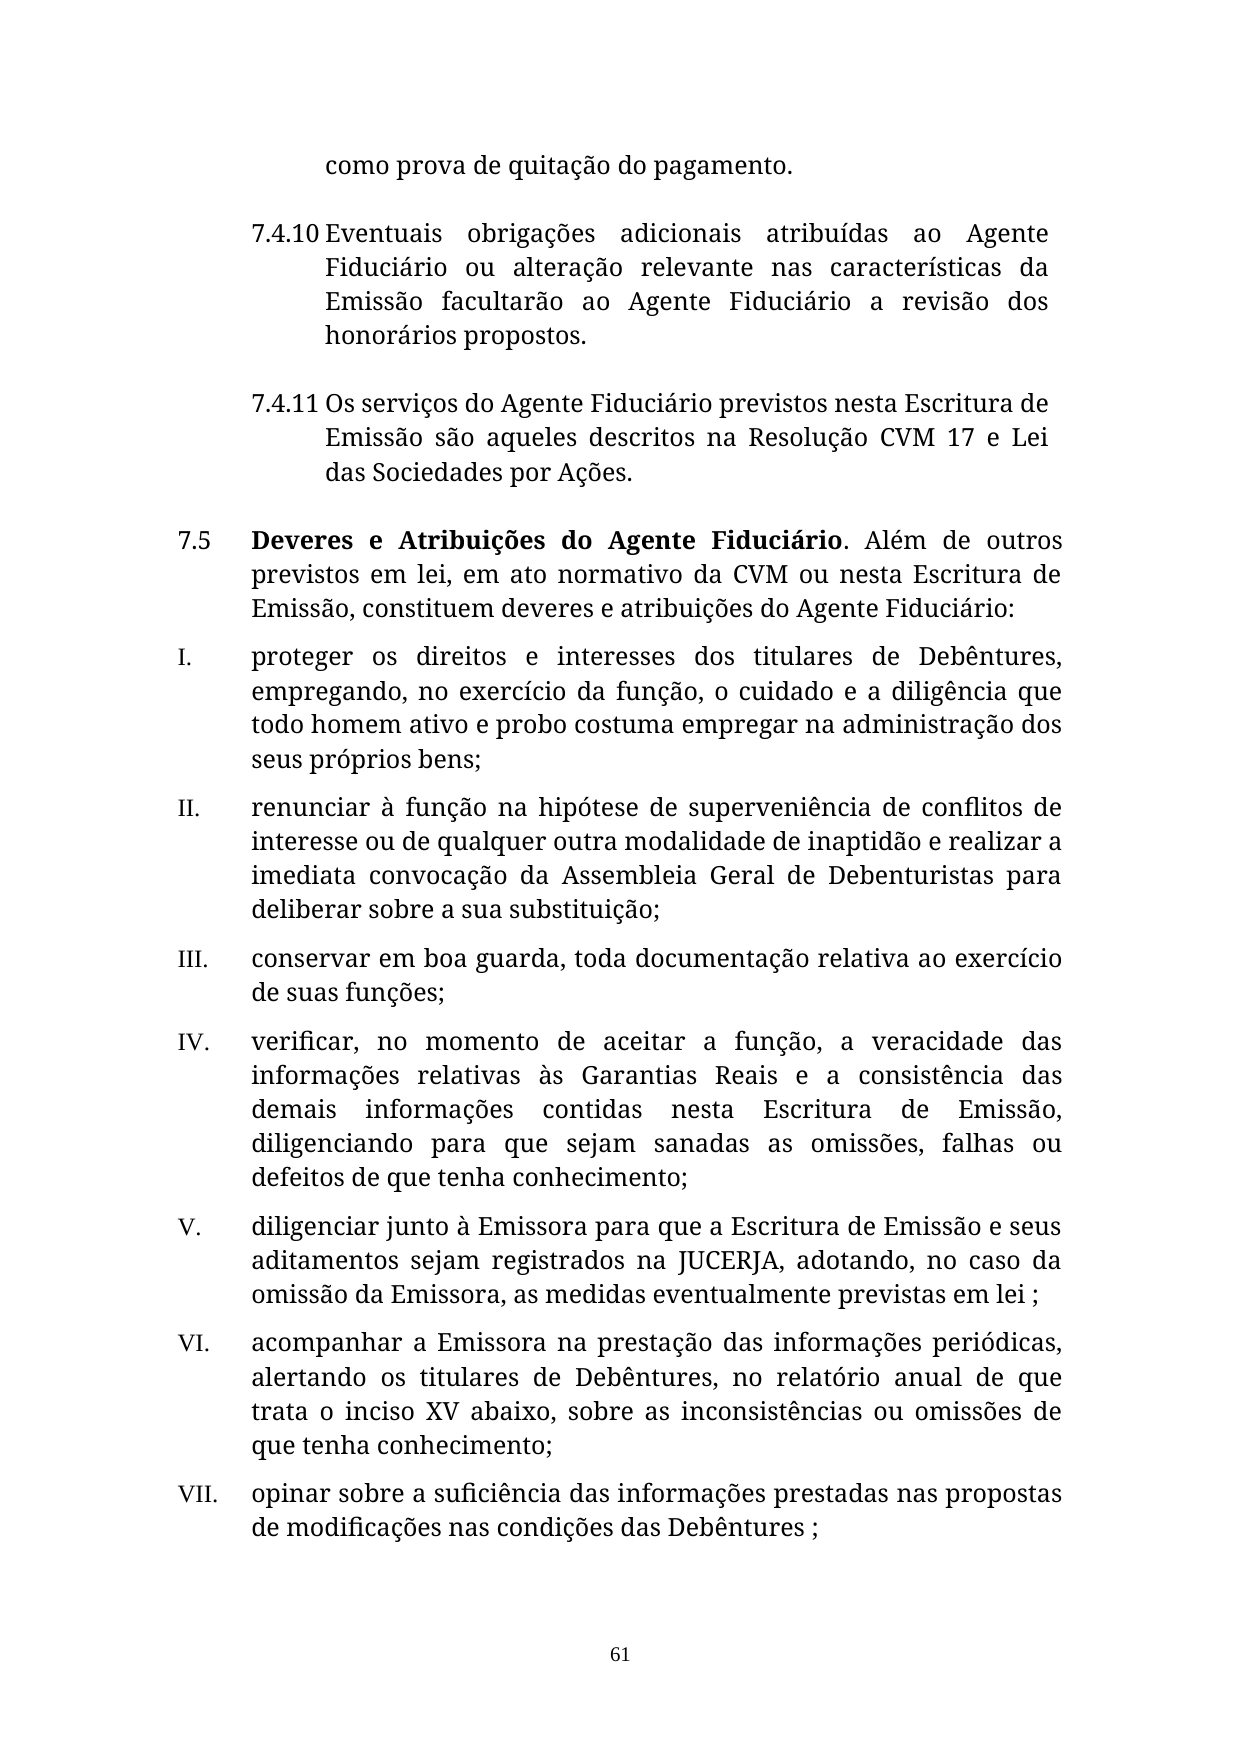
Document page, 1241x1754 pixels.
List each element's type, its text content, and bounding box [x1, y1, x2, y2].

list conservar em boa guarda, toda documentação relativa ao exercício de suas funções; [177, 941, 1063, 1009]
list Os serviços do Agente Fiduciário previstos nesta Escritura de Emissão são aqueles descritos na Resolução CVM 17 e Lei das Sociedades por Ações. [251, 386, 1049, 488]
list acompanhar a Emissora na prestação das informações periódicas, alertando os titulares de Debêntures, no relatório anual de que trata o inciso XV abaixo, sobre as inconsistências ou omissões de que tenha conhecimento; [177, 1325, 1063, 1461]
list renunciar à função na hipótese de superveniência de conflitos de interesse ou de qualquer outra modalidade de inaptidão e realizar a imediata convocação da Assembleia Geral de Debenturistas para deliberar sobre a sua substituição; [177, 790, 1063, 926]
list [251, 148, 1049, 182]
list opinar sobre a suficiência das informações prestadas nas propostas de modificações nas condições das Debêntures ; [177, 1476, 1063, 1544]
list verificar, no momento de aceitar a função, a veracidade das informações relativas às Garantias Reais e a consistência das demais informações contidas nesta Escritura de Emissão, diligenciando para que sejam sanadas as omissões, falhas ou defeitos de que tenha conhecimento; [177, 1023, 1063, 1194]
list Eventuais obrigações adicionais atribuídas ao Agente Fiduciário ou alteração relevante nas características da Emissão facultarão ao Agente Fiduciário a revisão dos honorários propostos. [251, 216, 1049, 352]
list proteger os direitos e interesses dos titulares de Debêntures, empregando, no exercício da função, o cuidado e a diligência que todo homem ativo e probo costuma empregar na administração dos seus próprios bens; [177, 639, 1063, 775]
list diligenciar junto à Emissora para que a Escritura de Emissão e seus aditamentos sejam registrados na JUCERJA, adotando, no caso da omissão da Emissora, as medidas eventualmente previstas em lei ; [177, 1208, 1063, 1311]
list Deveres e Atribuições do Agente Fiduciário. Além de outros previstos em lei, em ato normativo da CVM ou nesta Escritura de Emissão, constituem deveres e atribuições do Agente Fiduciário: [177, 522, 1063, 624]
